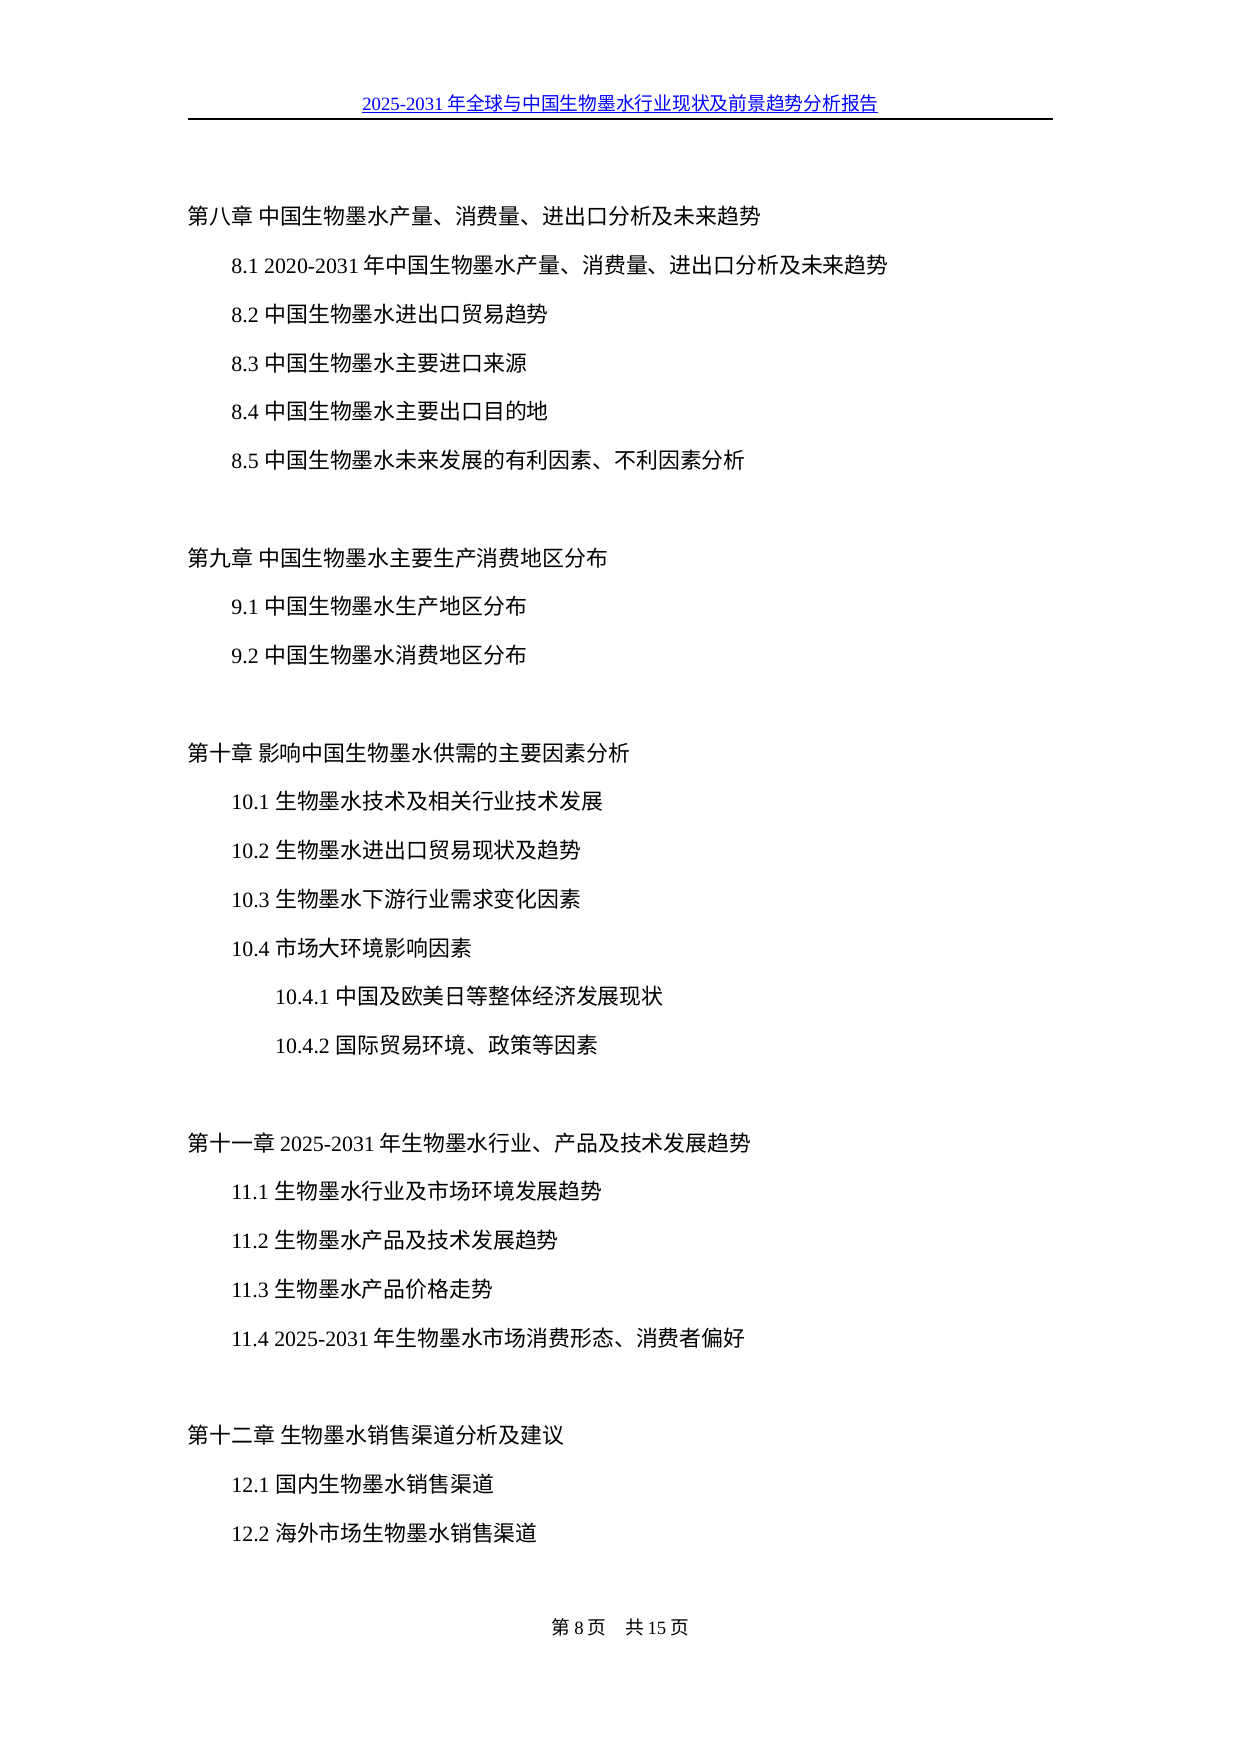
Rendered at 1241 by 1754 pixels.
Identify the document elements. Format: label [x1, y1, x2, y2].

text [187, 150, 1053, 1548]
